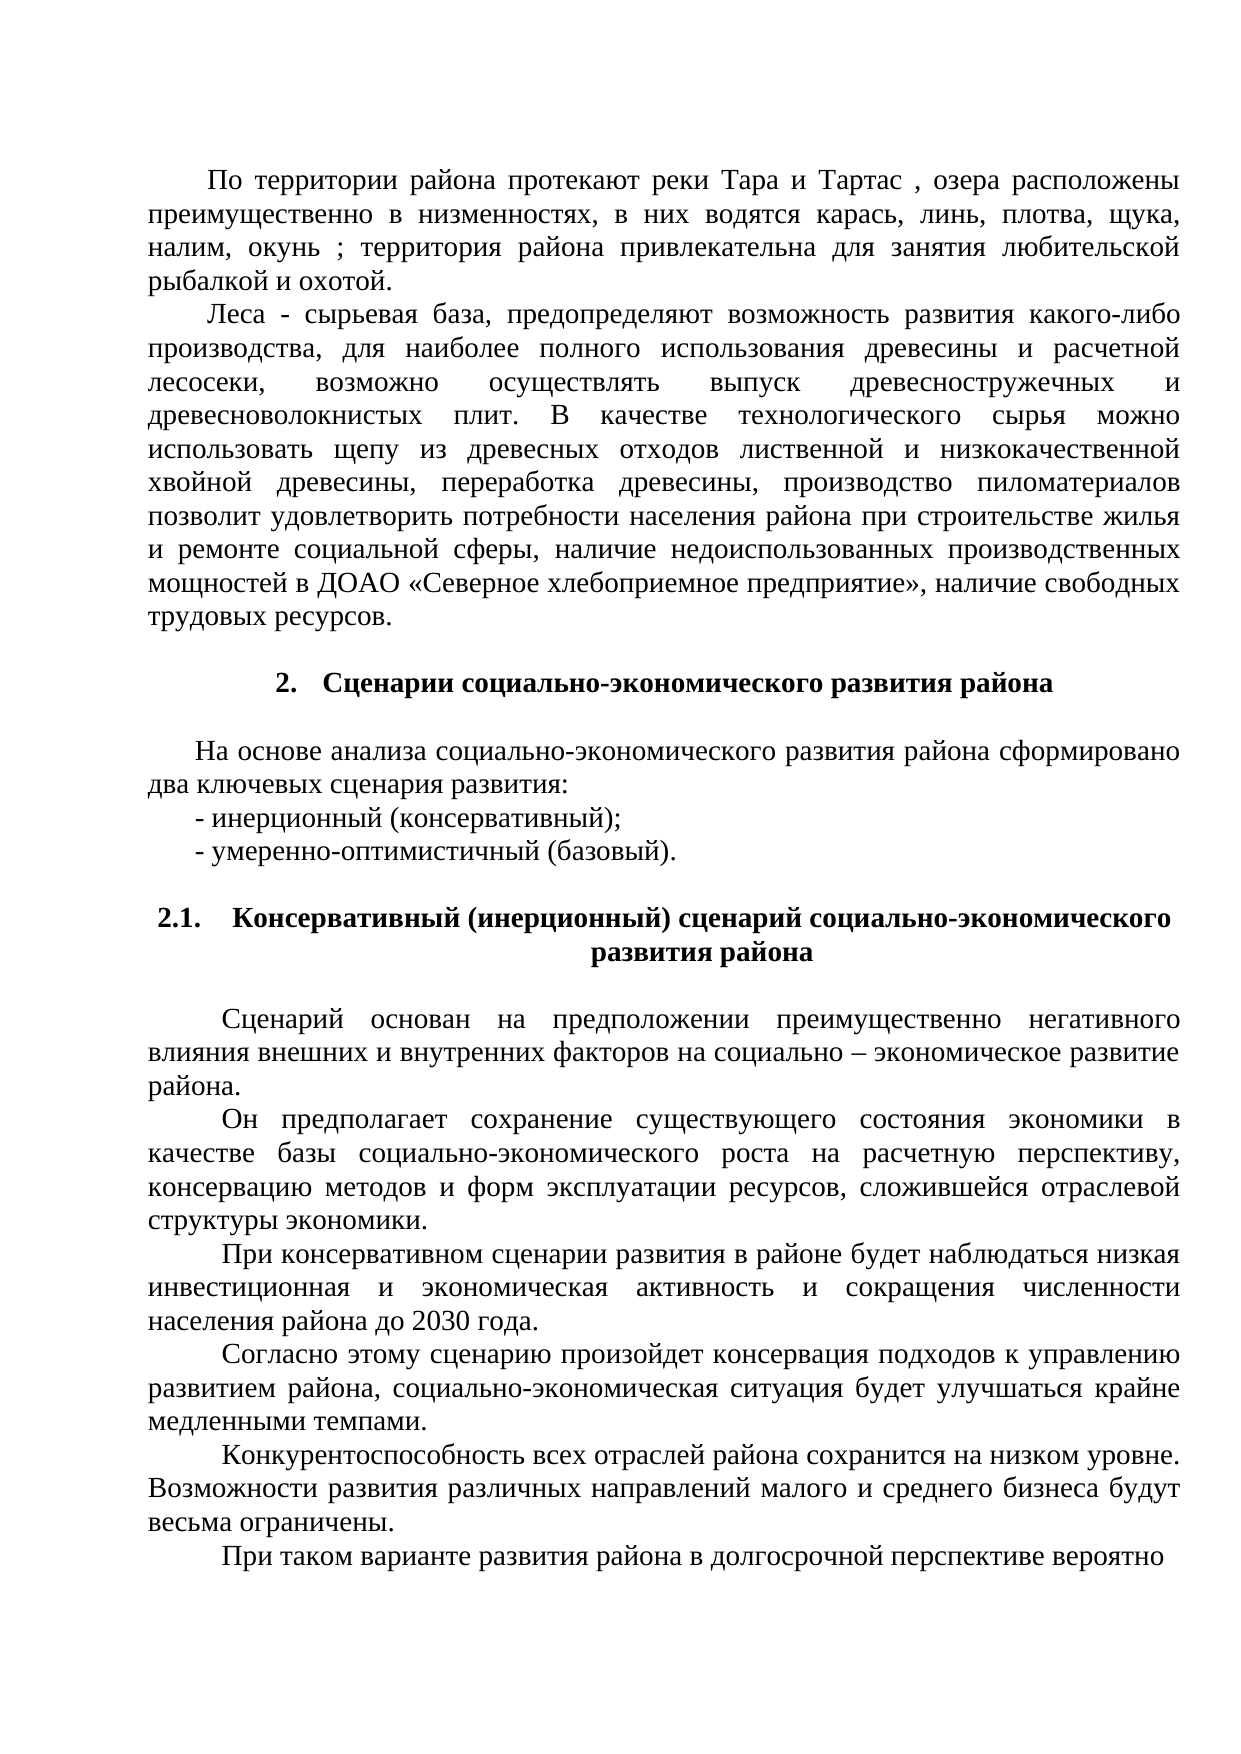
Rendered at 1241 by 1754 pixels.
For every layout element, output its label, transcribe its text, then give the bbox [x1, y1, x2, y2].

text Согласно этому сценарию произойдет консервация подходов к управлению развитием района, социально-экономическая ситуация будет улучшаться крайне медленными темпами. [148, 1336, 1181, 1437]
text При таком варианте развития района в долгосрочной перспективе вероятно [148, 1538, 1181, 1571]
text - умеренно-оптимистичный (базовый). [148, 833, 1181, 867]
text На основе анализа социально-экономического развития района сформировано два ключевых сценария развития: [148, 733, 1181, 800]
text - инерционный (консервативный); [148, 800, 1181, 833]
text Конкурентоспособность всех отраслей района сохранится на низком уровне. Возможности развития различных направлений малого и среднего бизнеса будут весьма ограничены. [148, 1437, 1181, 1538]
text По территории района протекают реки Тара и Тартас , озера расположены преимущественно в низменностях, в них водятся карась, линь, плотва, щука, налим, окунь ; территория района привлекательна для занятия любительской рыбалкой и охотой. [148, 162, 1181, 297]
text Леса - сырьевая база, предопределяют возможность развития какого-либо производства, для наиболее полного использования древесины и расчетной лесосеки, возможно осуществлять выпуск древесностружечных и древесноволокнистых плит. В качестве технологического сырья можно использовать щепу из древесных отходов лиственной и низкокачественной хвойной древесины, переработка древесины, производство пиломатериалов позволит удовлетворить потребности населения района при строительстве жилья и ремонте социальной сферы, наличие недоиспользованных производственных мощностей в ДОАО «Северное хлебоприемное предприятие», наличие свободных трудовых ресурсов. [148, 297, 1181, 632]
text При консервативном сценарии развития в районе будет наблюдаться низкая инвестиционная и экономическая активность и сокращения численности населения района до 2030 года. [148, 1236, 1181, 1336]
list Консервативный (инерционный) сценарий социально-экономического развития района [148, 900, 1181, 967]
list Сценарии социально-экономического развития района [148, 666, 1181, 699]
text Он предполагает сохранение существующего состояния экономики в качестве базы социально-экономического роста на расчетную перспективу, консервацию методов и форм эксплуатации ресурсов, сложившейся отраслевой структуры экономики. [148, 1102, 1181, 1236]
text Сценарий основан на предположении преимущественно негативного влияния внешних и внутренних факторов на социально – экономическое развитие района. [148, 1001, 1181, 1102]
